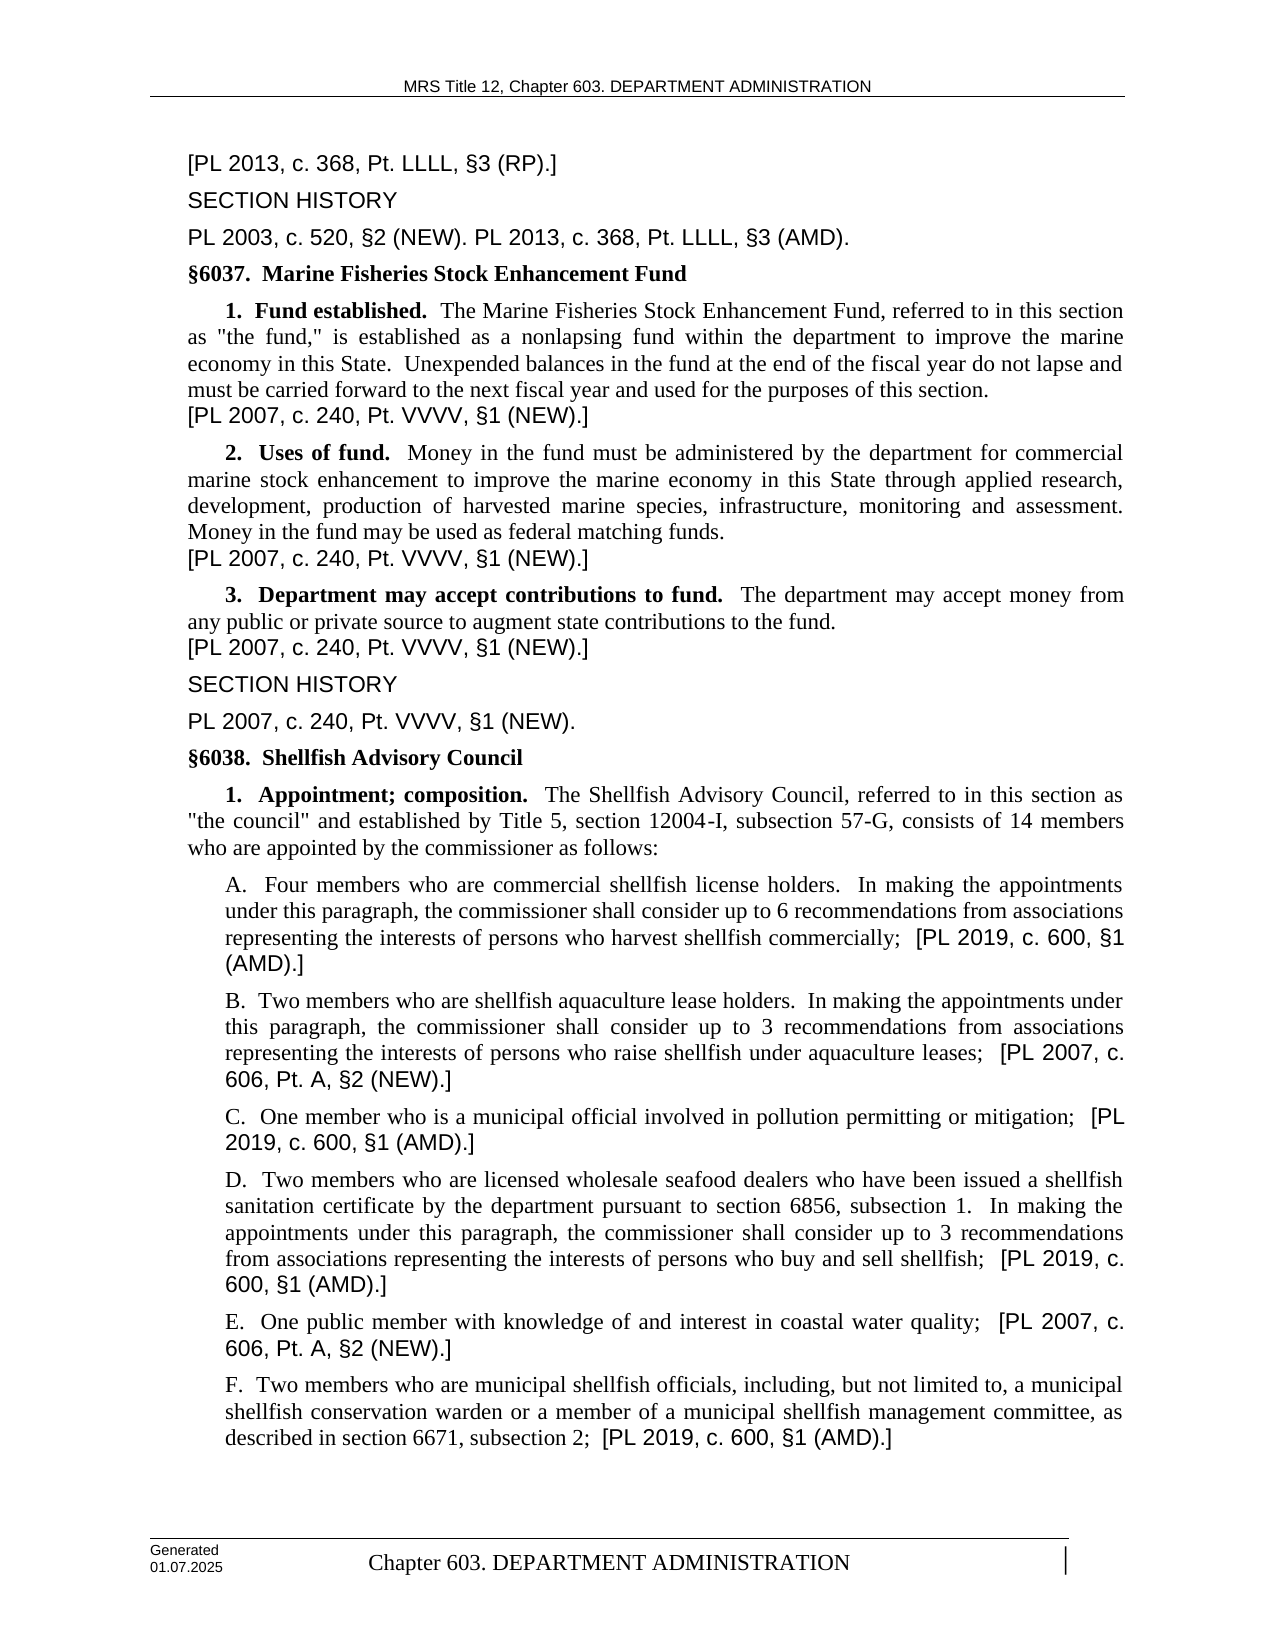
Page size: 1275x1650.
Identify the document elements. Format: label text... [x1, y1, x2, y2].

text [PL 2007, c. 240, Pt. VVVV, §1 (NEW).] [187, 634, 1125, 661]
text SECTION HISTORY [187, 187, 1125, 213]
text [PL 2007, c. 240, Pt. VVVV, §1 (NEW).] [187, 402, 1125, 429]
text 1. Appointment; composition. The Shellfish Advisory Council, referred to in this section as "the council" and established by Title 5, section 12004‑I, subsection 57‑G, consists of 14 members who are appointed by the commissioner as follows: [187, 781, 1125, 860]
text §6038. Shellfish Advisory Council [187, 744, 1125, 771]
text §6037. Marine Fisheries Stock Enhancement Fund [187, 260, 1125, 287]
text C. One member who is a municipal official involved in pollution permitting or mitigation; [PL 2019, c. 600, §1 (AMD).] [225, 1103, 1125, 1155]
text 1. Fund established. The Marine Fisheries Stock Enhancement Fund, referred to in this section as "the fund," is established as a nonlapsing fund within the department to improve the marine economy in this State. Unexpended balances in the fund at the end of the fiscal year do not lapse and must be carried forward to the next fiscal year and used for the purposes of this section. [187, 297, 1125, 402]
text A. Four members who are commercial shellfish license holders. In making the appointments under this paragraph, the commissioner shall consider up to 6 recommendations from associations representing the interests of persons who harvest shellfish commercially; [PL 2019, c. 600, §1 (AMD).] [225, 871, 1125, 976]
text [PL 2013, c. 368, Pt. LLLL, §3 (RP).] [187, 150, 1125, 176]
text PL 2007, c. 240, Pt. VVVV, §1 (NEW). [187, 708, 1125, 734]
text E. One public member with knowledge of and interest in coastal water quality; [PL 2007, c. 606, Pt. A, §2 (NEW).] [225, 1308, 1125, 1361]
text F. Two members who are municipal shellfish officials, including, but not limited to, a municipal shellfish conservation warden or a member of a municipal shellfish management committee, as described in section 6671, subsection 2; [PL 2019, c. 600, §1 (AMD).] [225, 1371, 1125, 1451]
text 3. Department may accept contributions to fund. The department may accept money from any public or private source to augment state contributions to the fund. [187, 581, 1125, 634]
text [PL 2007, c. 240, Pt. VVVV, §1 (NEW).] [187, 545, 1125, 571]
text PL 2003, c. 520, §2 (NEW). PL 2013, c. 368, Pt. LLLL, §3 (AMD). [187, 223, 1125, 250]
text D. Two members who are licensed wholesale seafood dealers who have been issued a shellfish sanitation certificate by the department pursuant to section 6856, subsection 1. In making the appointments under this paragraph, the commissioner shall consider up to 3 recommendations from associations representing the interests of persons who buy and sell shellfish; [PL 2019, c. 600, §1 (AMD).] [225, 1166, 1125, 1298]
text 2. Uses of fund. Money in the fund must be administered by the department for commercial marine stock enhancement to improve the marine economy in this State through applied research, development, production of harvested marine species, infrastructure, monitoring and assessment. Money in the fund may be used as federal matching funds. [187, 439, 1125, 545]
text SECTION HISTORY [187, 671, 1125, 697]
text B. Two members who are shellfish aquaculture lease holders. In making the appointments under this paragraph, the commissioner shall consider up to 3 recommendations from associations representing the interests of persons who raise shellfish under aquaculture leases; [PL 2007, c. 606, Pt. A, §2 (NEW).] [225, 987, 1125, 1092]
